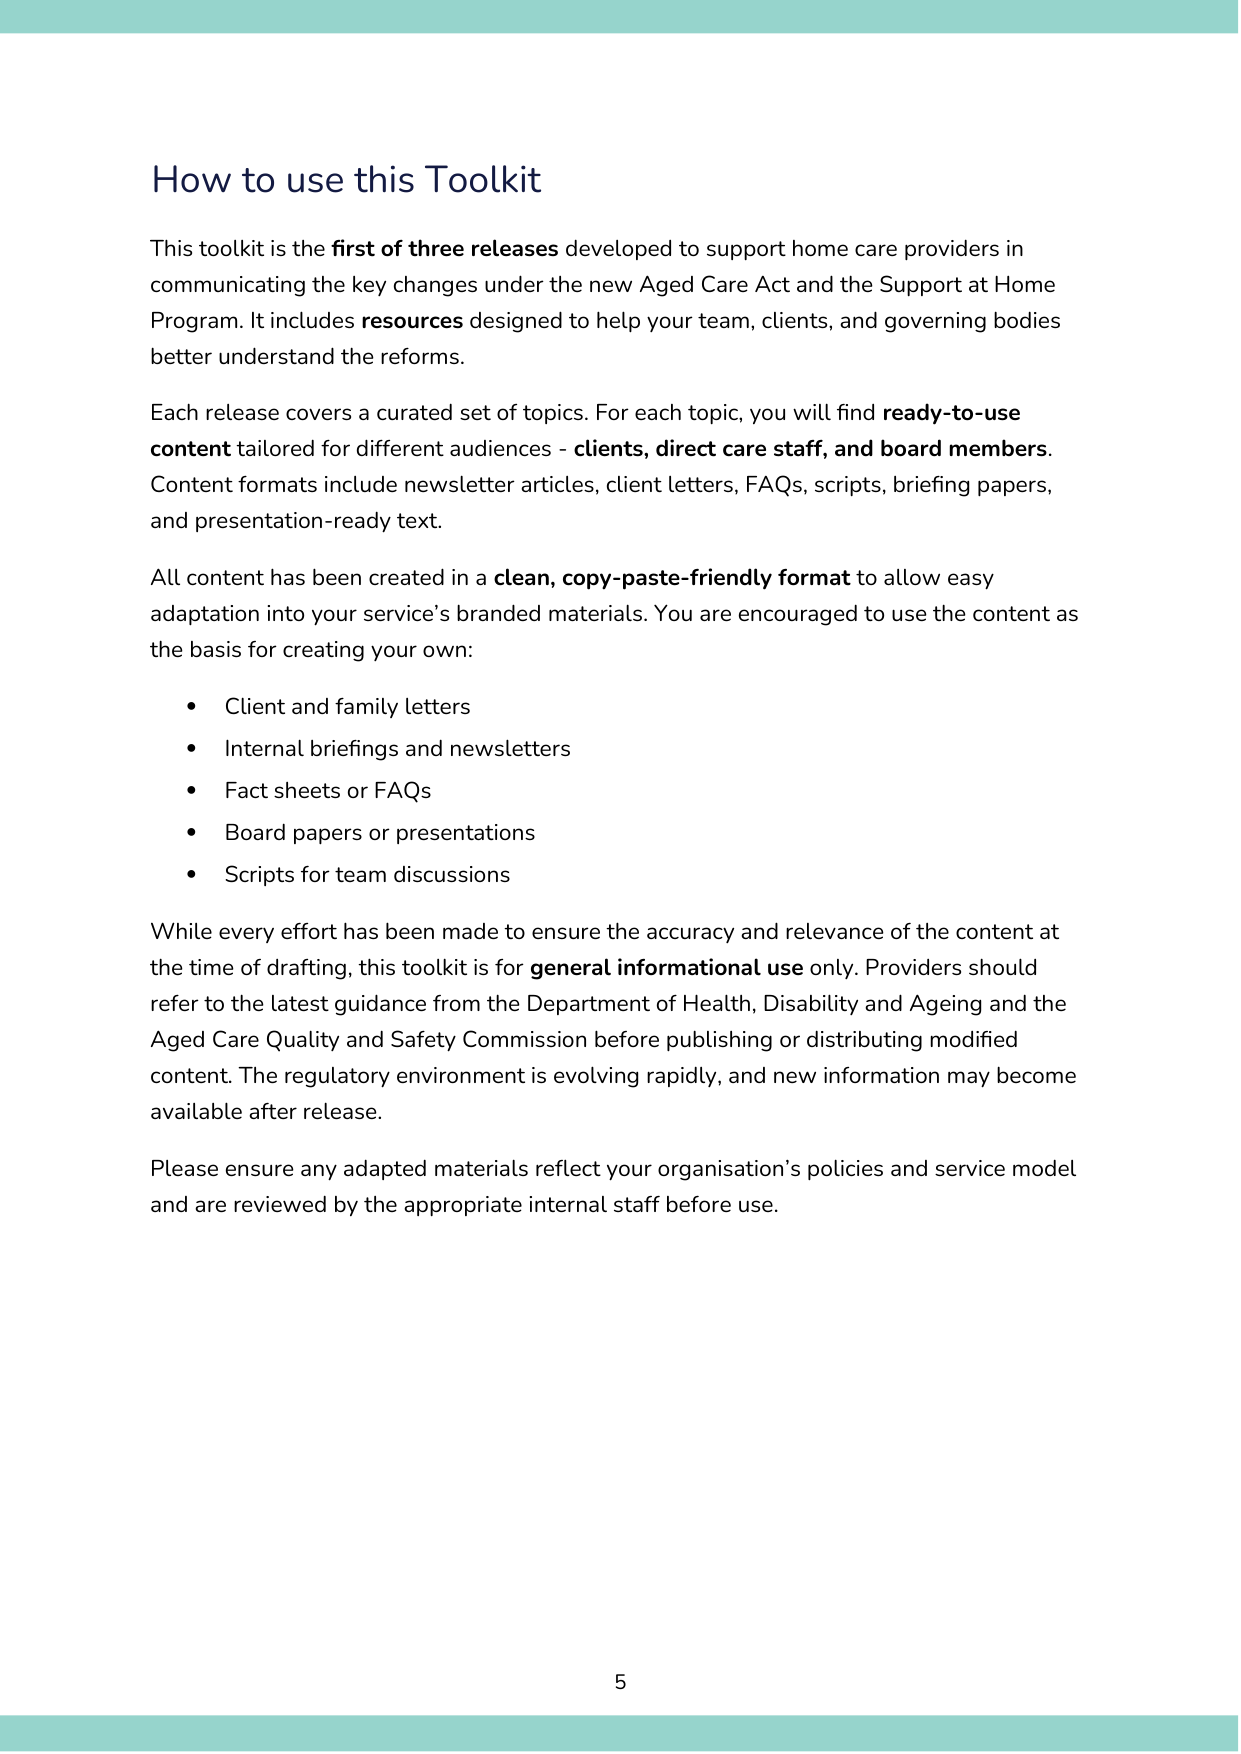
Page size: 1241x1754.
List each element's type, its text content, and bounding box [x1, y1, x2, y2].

subtitle How to use this Toolkit [150, 154, 1080, 206]
text Each release covers a curated set of topics. For each topic, you will find ready-to-use content tailored for different audiences - clients, direct care staff, and board members. Content formats include newsletter articles, client letters, FAQs, scripts, briefing papers, and presentation-ready text. [150, 398, 1090, 537]
list Scripts for team discussions [187, 859, 1090, 891]
list Client and family letters [187, 691, 1090, 722]
list Board papers or presentations [187, 817, 1090, 849]
text This toolkit is the first of three releases developed to support home care providers in communicating the key changes under the new Aged Care Act and the Support at Home Program. It includes resources designed to help your team, clients, and governing bodies better understand the reforms. [150, 233, 1090, 372]
text All content has been created in a clean, copy-paste-friendly format to allow easy adaptation into your service’s branded materials. You are encouraged to use the content as the basis for creating your own: [150, 562, 1090, 665]
text Please ensure any adapted materials reflect your organisation’s policies and service model and are reviewed by the appropriate internal staff before use. [150, 1153, 1090, 1220]
list Internal briefings and newsletters [187, 733, 1090, 764]
text While every effort has been made to ensure the accuracy and relevance of the content at the time of drafting, this toolkit is for general informational use only. Providers should refer to the latest guidance from the Department of Health, Disability and Ageing and the Aged Care Quality and Safety Commission before publishing or distributing modified content. The regulatory environment is evolving rapidly, and new information may become available after release. [150, 916, 1090, 1127]
list Fact sheets or FAQs [187, 775, 1090, 806]
